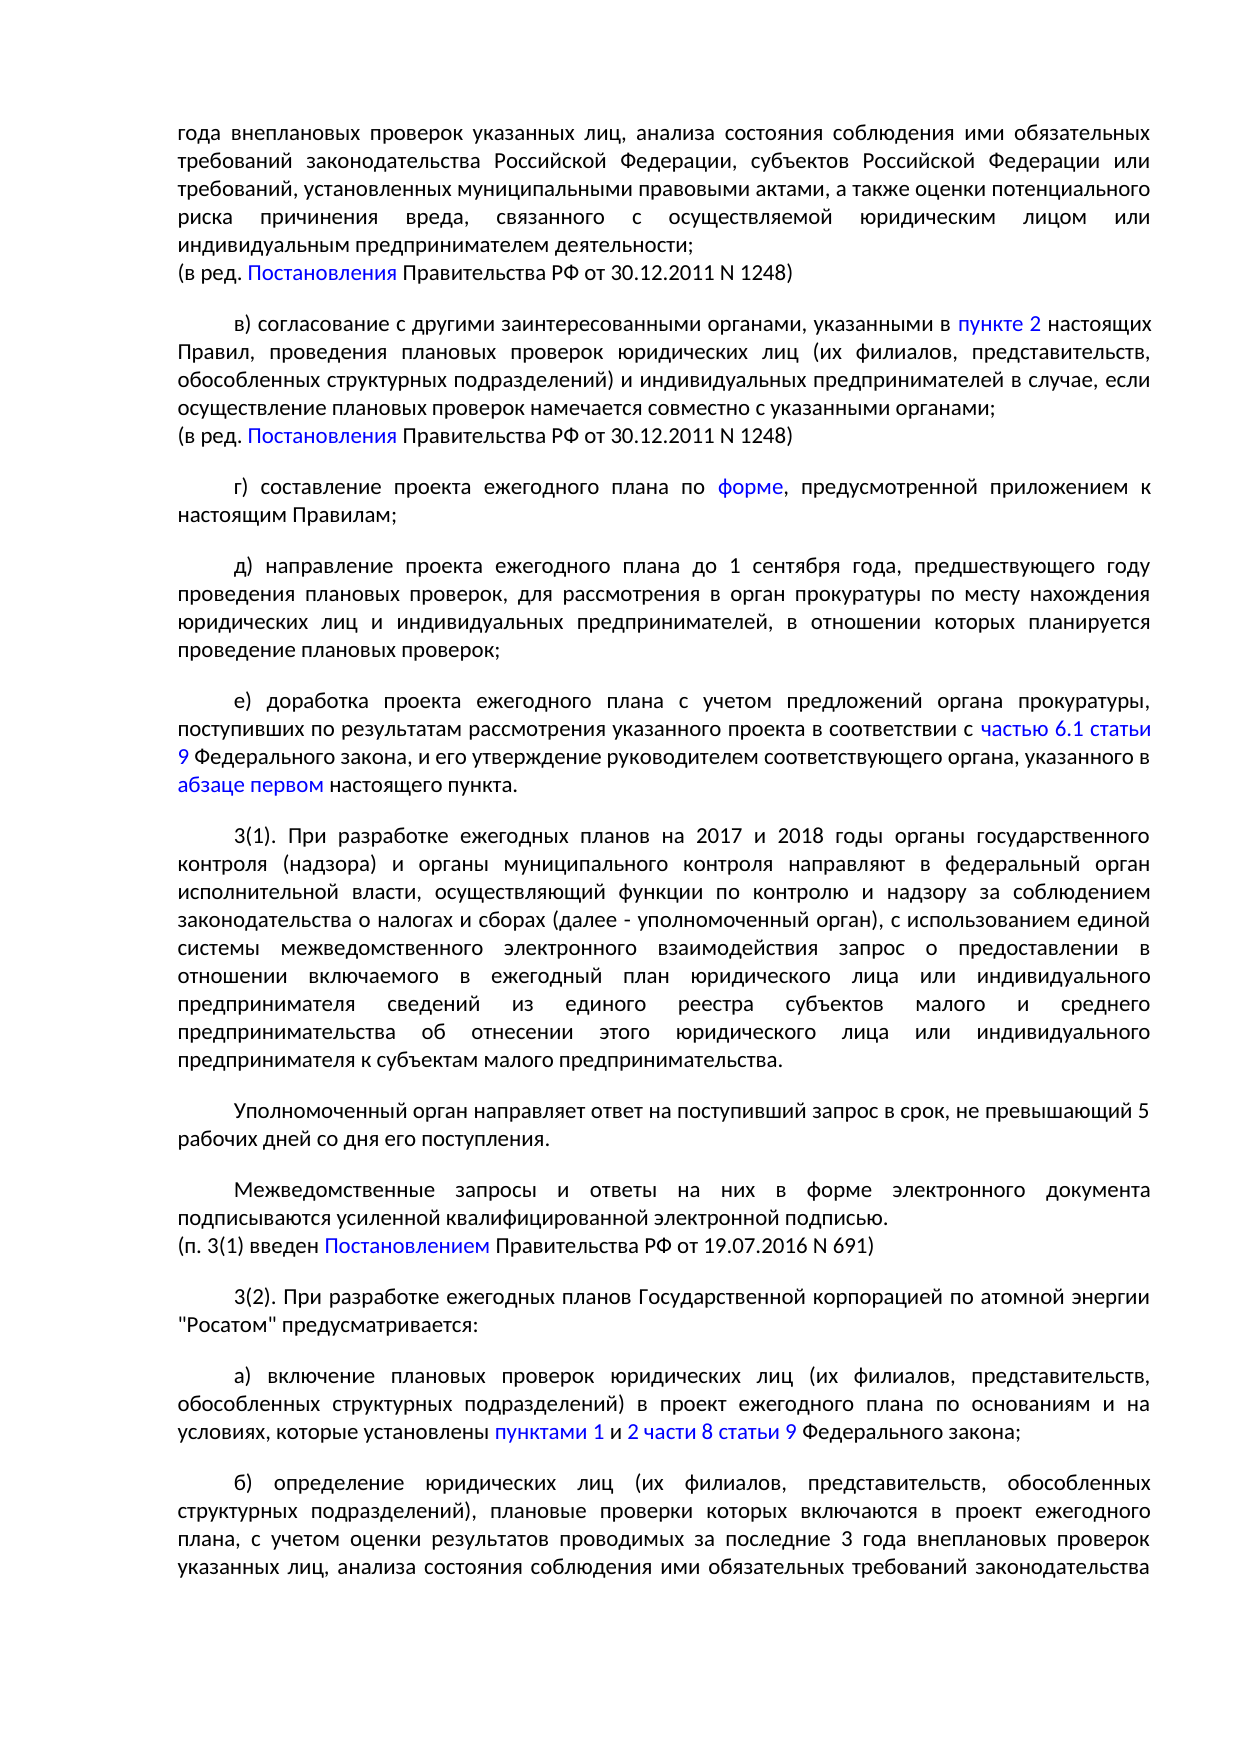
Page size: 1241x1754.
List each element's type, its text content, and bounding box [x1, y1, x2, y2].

text 3(1). При разработке ежегодных планов на 2017 и 2018 годы органы государственного контроля (надзора) и органы муниципального контроля направляют в федеральный орган исполнительной власти, осуществляющий функции по контролю и надзору за соблюдением законодательства о налогах и сборах (далее - уполномоченный орган), с использованием единой системы межведомственного электронного взаимодействия запрос о предоставлении в отношении включаемого в ежегодный план юридического лица или индивидуального предпринимателя сведений из единого реестра субъектов малого и среднего предпринимательства об отнесении этого юридического лица или индивидуального предпринимателя к субъектам малого предпринимательства. [177, 821, 1152, 1073]
text е) доработка проекта ежегодного плана с учетом предложений органа прокуратуры, поступивших по результатам рассмотрения указанного проекта в соответствии с частью 6.1 статьи 9 Федерального закона, и его утверждение руководителем соответствующего органа, указанного в абзаце первом настоящего пункта. [177, 686, 1152, 798]
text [177, 1468, 1152, 1580]
text Уполномоченный орган направляет ответ на поступивший запрос в срок, не превышающий 5 рабочих дней со дня его поступления. [177, 1096, 1152, 1152]
text Межведомственные запросы и ответы на них в форме электронного документа подписываются усиленной квалифицированной электронной подписью. [177, 1175, 1152, 1231]
text д) направление проекта ежегодного плана до 1 сентября года, предшествующего году проведения плановых проверок, для рассмотрения в орган прокуратуры по месту нахождения юридических лиц и индивидуальных предпринимателей, в отношении которых планируется проведение плановых проверок; [177, 551, 1152, 663]
text (в ред. Постановления Правительства РФ от 30.12.2011 N 1248) [177, 258, 1152, 286]
text 3(2). При разработке ежегодных планов Государственной корпорацией по атомной энергии "Росатом" предусматривается: [177, 1282, 1152, 1338]
text в) согласование с другими заинтересованными органами, указанными в пункте 2 настоящих Правил, проведения плановых проверок юридических лиц (их филиалов, представительств, обособленных структурных подразделений) и индивидуальных предпринимателей в случае, если осуществление плановых проверок намечается совместно с указанными органами; [177, 309, 1152, 421]
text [177, 118, 1152, 258]
text (п. 3(1) введен Постановлением Правительства РФ от 19.07.2016 N 691) [177, 1231, 1152, 1259]
text а) включение плановых проверок юридических лиц (их филиалов, представительств, обособленных структурных подразделений) в проект ежегодного плана по основаниям и на условиях, которые установлены пунктами 1 и 2 части 8 статьи 9 Федерального закона; [177, 1361, 1152, 1445]
text (в ред. Постановления Правительства РФ от 30.12.2011 N 1248) [177, 421, 1152, 449]
text г) составление проекта ежегодного плана по форме, предусмотренной приложением к настоящим Правилам; [177, 472, 1152, 528]
